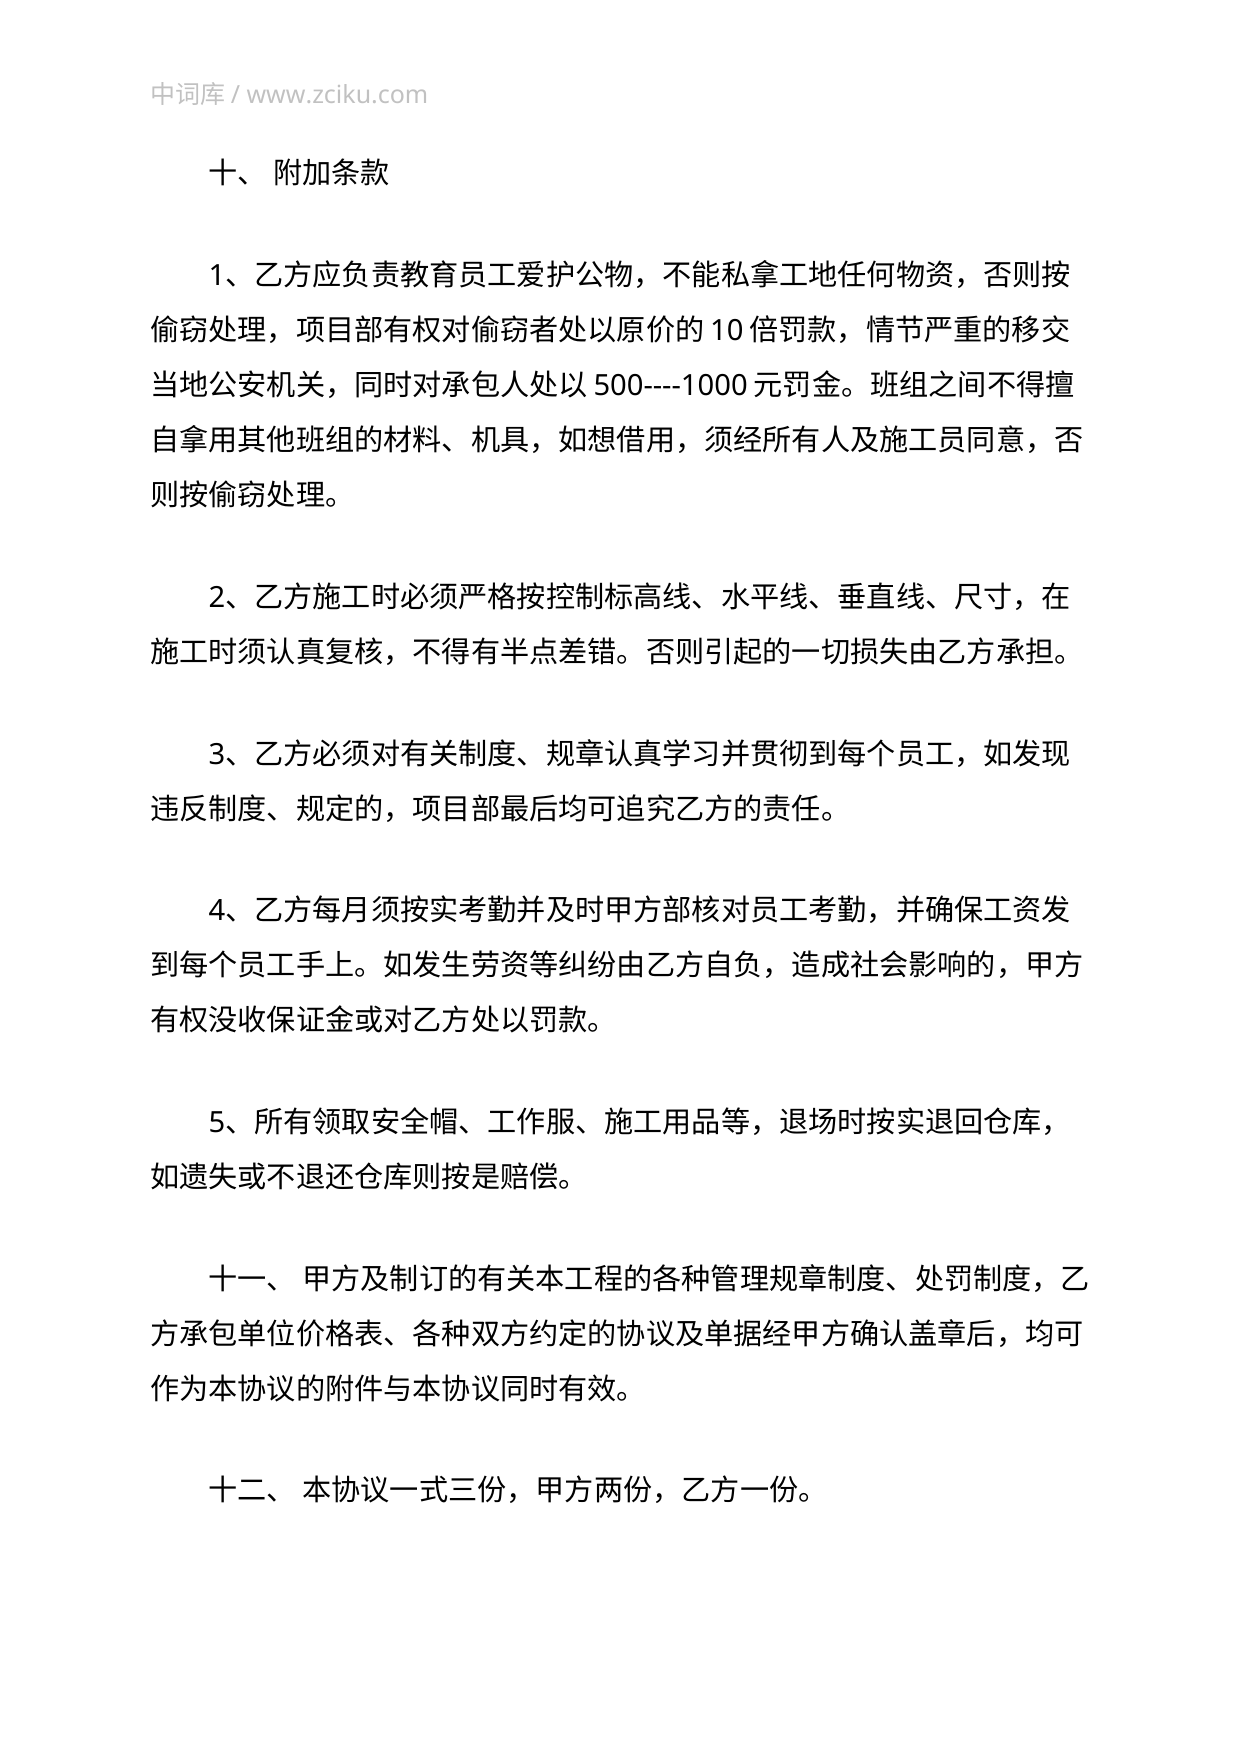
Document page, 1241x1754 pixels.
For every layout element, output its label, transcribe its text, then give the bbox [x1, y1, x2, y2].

text 2、乙方施工时必须严格按控制标高线、水平线、垂直线、尺寸，在施工时须认真复核，不得有半点差错。否则引起的一切损失由乙方承担。 [150, 573, 1090, 671]
text 十一、 甲方及制订的有关本工程的各种管理规章制度、处罚制度，乙方承包单位价格表、各种双方约定的协议及单据经甲方确认盖章后，均可作为本协议的附件与本协议同时有效。 [150, 1255, 1090, 1407]
text 4、乙方每月须按实考勤并及时甲方部核对员工考勤，并确保工资发到每个员工手上。如发生劳资等纠纷由乙方自负，造成社会影响的，甲方有权没收保证金或对乙方处以罚款。 [150, 887, 1090, 1039]
text 5、所有领取安全帽、工作服、施工用品等，退场时按实退回仓库，如遗失或不退还仓库则按是赔偿。 [150, 1099, 1090, 1196]
text 3、乙方必须对有关制度、规章认真学习并贯彻到每个员工，如发现违反制度、规定的，项目部最后均可追究乙方的责任。 [150, 730, 1090, 827]
text 十二、 本协议一式三份，甲方两份，乙方一份。 [150, 1467, 1090, 1509]
text 1、乙方应负责教育员工爱护公物，不能私拿工地任何物资，否则按偷窃处理，项目部有权对偷窃者处以原价的10倍罚款，情节严重的移交当地公安机关，同时对承包人处以500----1000元罚金。班组之间不得擅自拿用其他班组的材料、机具，如想借用，须经所有人及施工员同意，否则按偷窃处理。 [150, 252, 1090, 514]
text 十、 附加条款 [150, 150, 1090, 192]
